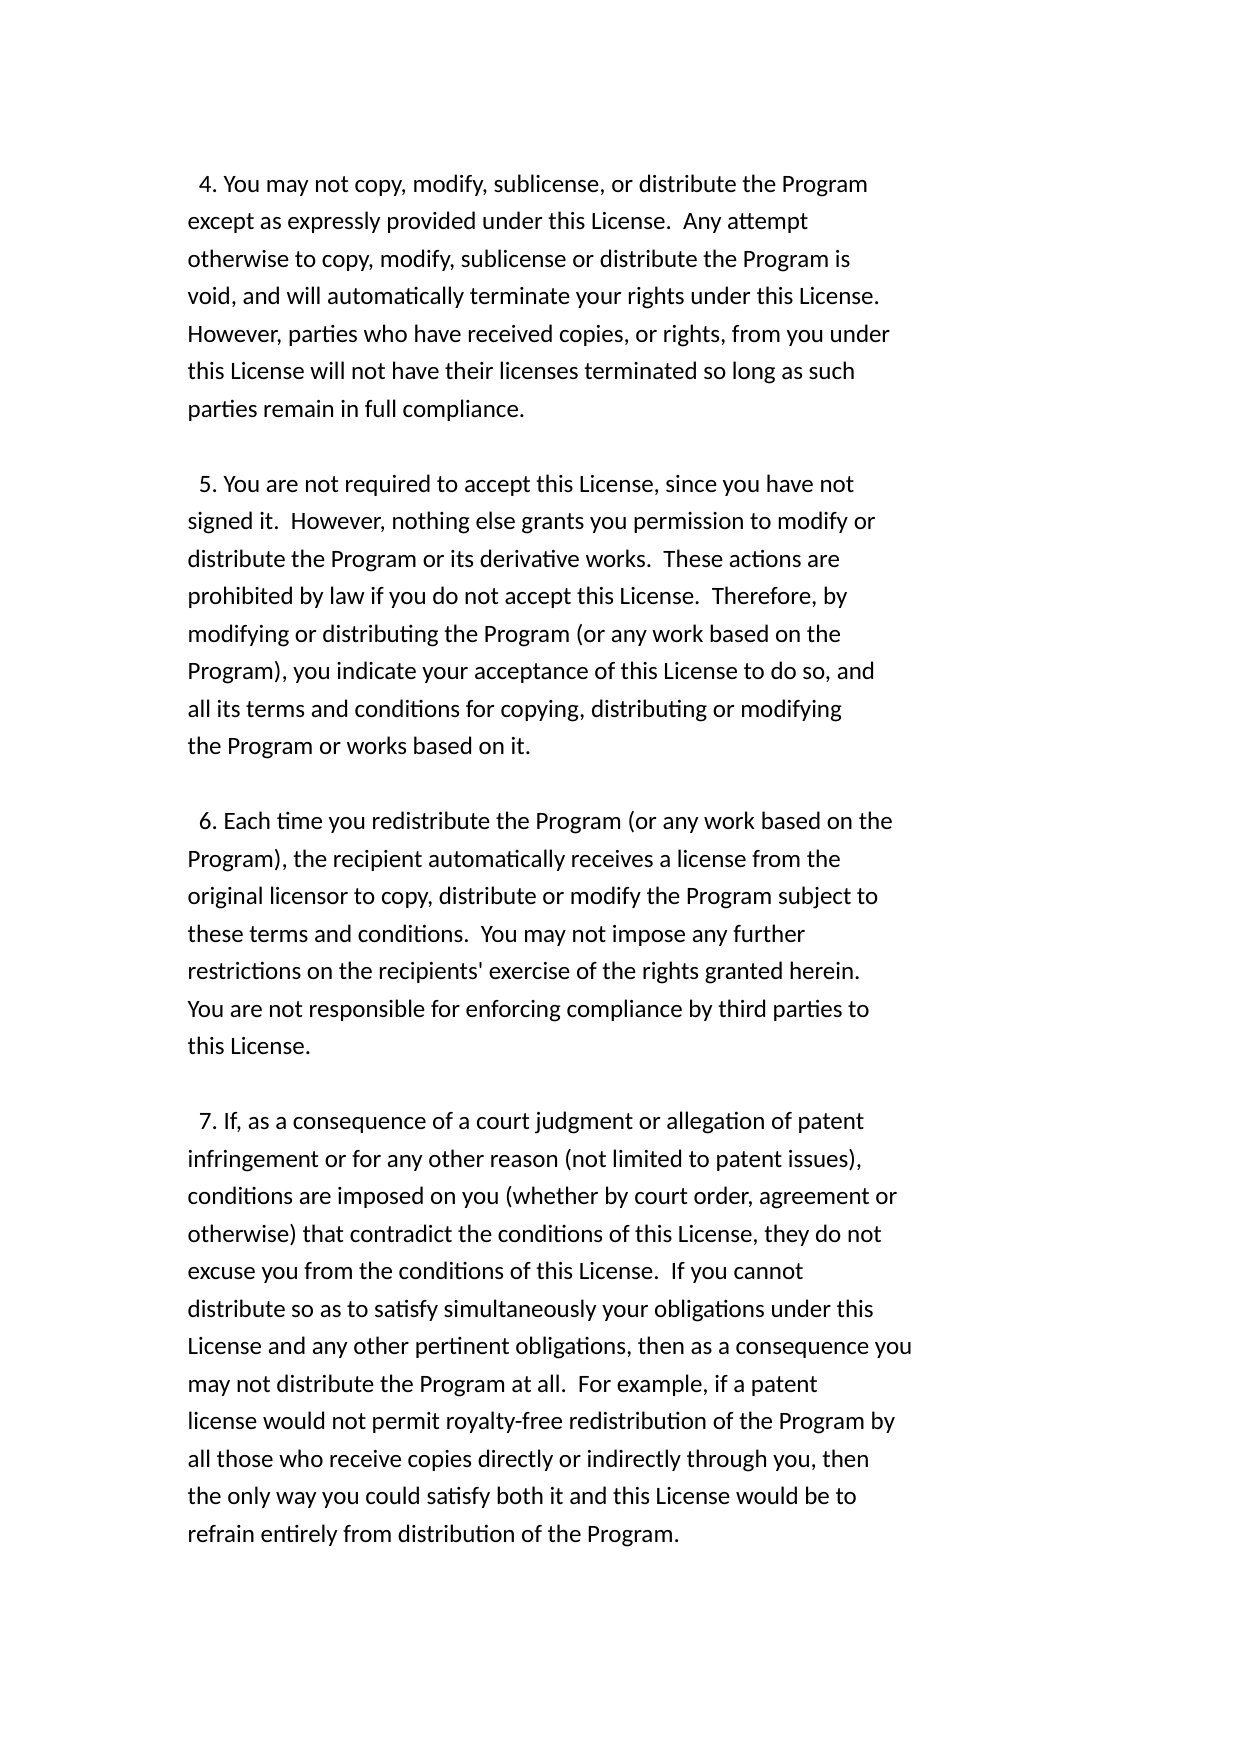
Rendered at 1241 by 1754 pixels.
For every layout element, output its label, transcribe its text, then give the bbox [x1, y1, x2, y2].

text restrictions on the recipients' exercise of the rights granted herein. [187, 952, 1053, 989]
text license would not permit royalty-free redistribution of the Program by [187, 1402, 1053, 1439]
text excuse you from the conditions of this License. If you cannot [187, 1252, 1053, 1289]
text refrain entirely from distribution of the Program. [187, 1514, 1053, 1552]
text except as expressly provided under this License. Any attempt [187, 202, 1053, 239]
text this License. [187, 1027, 1053, 1064]
text modifying or distributing the Program (or any work based on the [187, 614, 1053, 652]
text these terms and conditions. You may not impose any further [187, 914, 1053, 952]
text conditions are imposed on you (whether by court order, agreement or [187, 1177, 1053, 1214]
text Program), the recipient automatically receives a license from the [187, 839, 1053, 877]
text Program), you indicate your acceptance of this License to do so, and [187, 652, 1053, 689]
text However, parties who have received copies, or rights, from you under [187, 314, 1053, 352]
text 7. If, as a consequence of a court judgment or allegation of patent [187, 1102, 1053, 1139]
text distribute so as to satisfy simultaneously your obligations under this [187, 1289, 1053, 1327]
text otherwise) that contradict the conditions of this License, they do not [187, 1214, 1053, 1252]
text You are not responsible for enforcing compliance by third parties to [187, 989, 1053, 1027]
text parties remain in full compliance. [187, 389, 1053, 427]
text 6. Each time you redistribute the Program (or any work based on the [187, 802, 1053, 839]
text the only way you could satisfy both it and this License would be to [187, 1477, 1053, 1514]
text may not distribute the Program at all. For example, if a patent [187, 1364, 1053, 1402]
text License and any other pertinent obligations, then as a consequence you [187, 1327, 1053, 1364]
text all its terms and conditions for copying, distributing or modifying [187, 689, 1053, 727]
text otherwise to copy, modify, sublicense or distribute the Program is [187, 239, 1053, 277]
text signed it. However, nothing else grants you permission to modify or [187, 502, 1053, 539]
text void, and will automatically terminate your rights under this License. [187, 277, 1053, 314]
text distribute the Program or its derivative works. These actions are [187, 539, 1053, 577]
text all those who receive copies directly or indirectly through you, then [187, 1439, 1053, 1477]
text prohibited by law if you do not accept this License. Therefore, by [187, 577, 1053, 614]
text infringement or for any other reason (not limited to patent issues), [187, 1139, 1053, 1177]
text the Program or works based on it. [187, 727, 1053, 764]
text 4. You may not copy, modify, sublicense, or distribute the Program [187, 164, 1053, 202]
text 5. You are not required to accept this License, since you have not [187, 464, 1053, 502]
text this License will not have their licenses terminated so long as such [187, 352, 1053, 389]
text original licensor to copy, distribute or modify the Program subject to [187, 877, 1053, 914]
